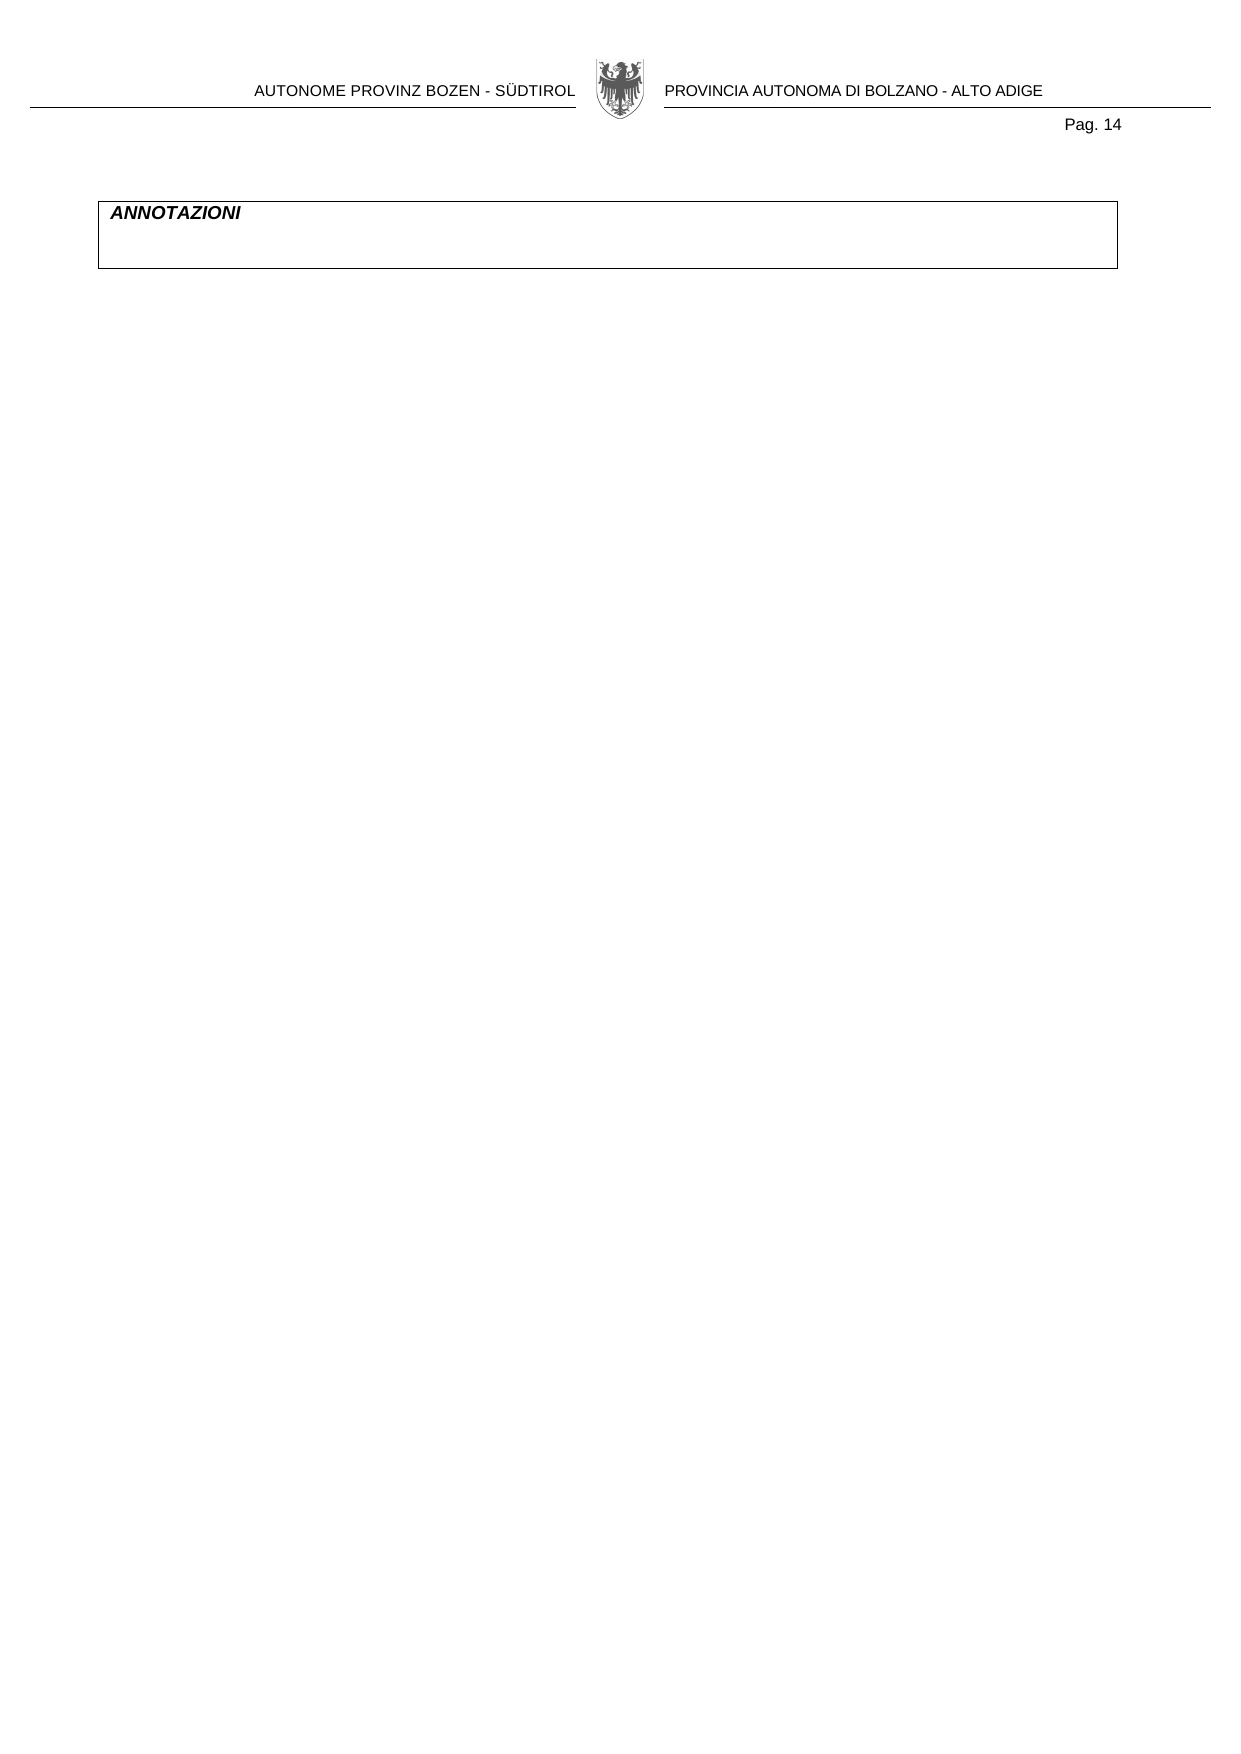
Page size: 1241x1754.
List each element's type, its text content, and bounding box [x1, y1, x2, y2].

table_header ANNOTAZIONI [99, 202, 1117, 268]
picture [596, 59, 644, 119]
